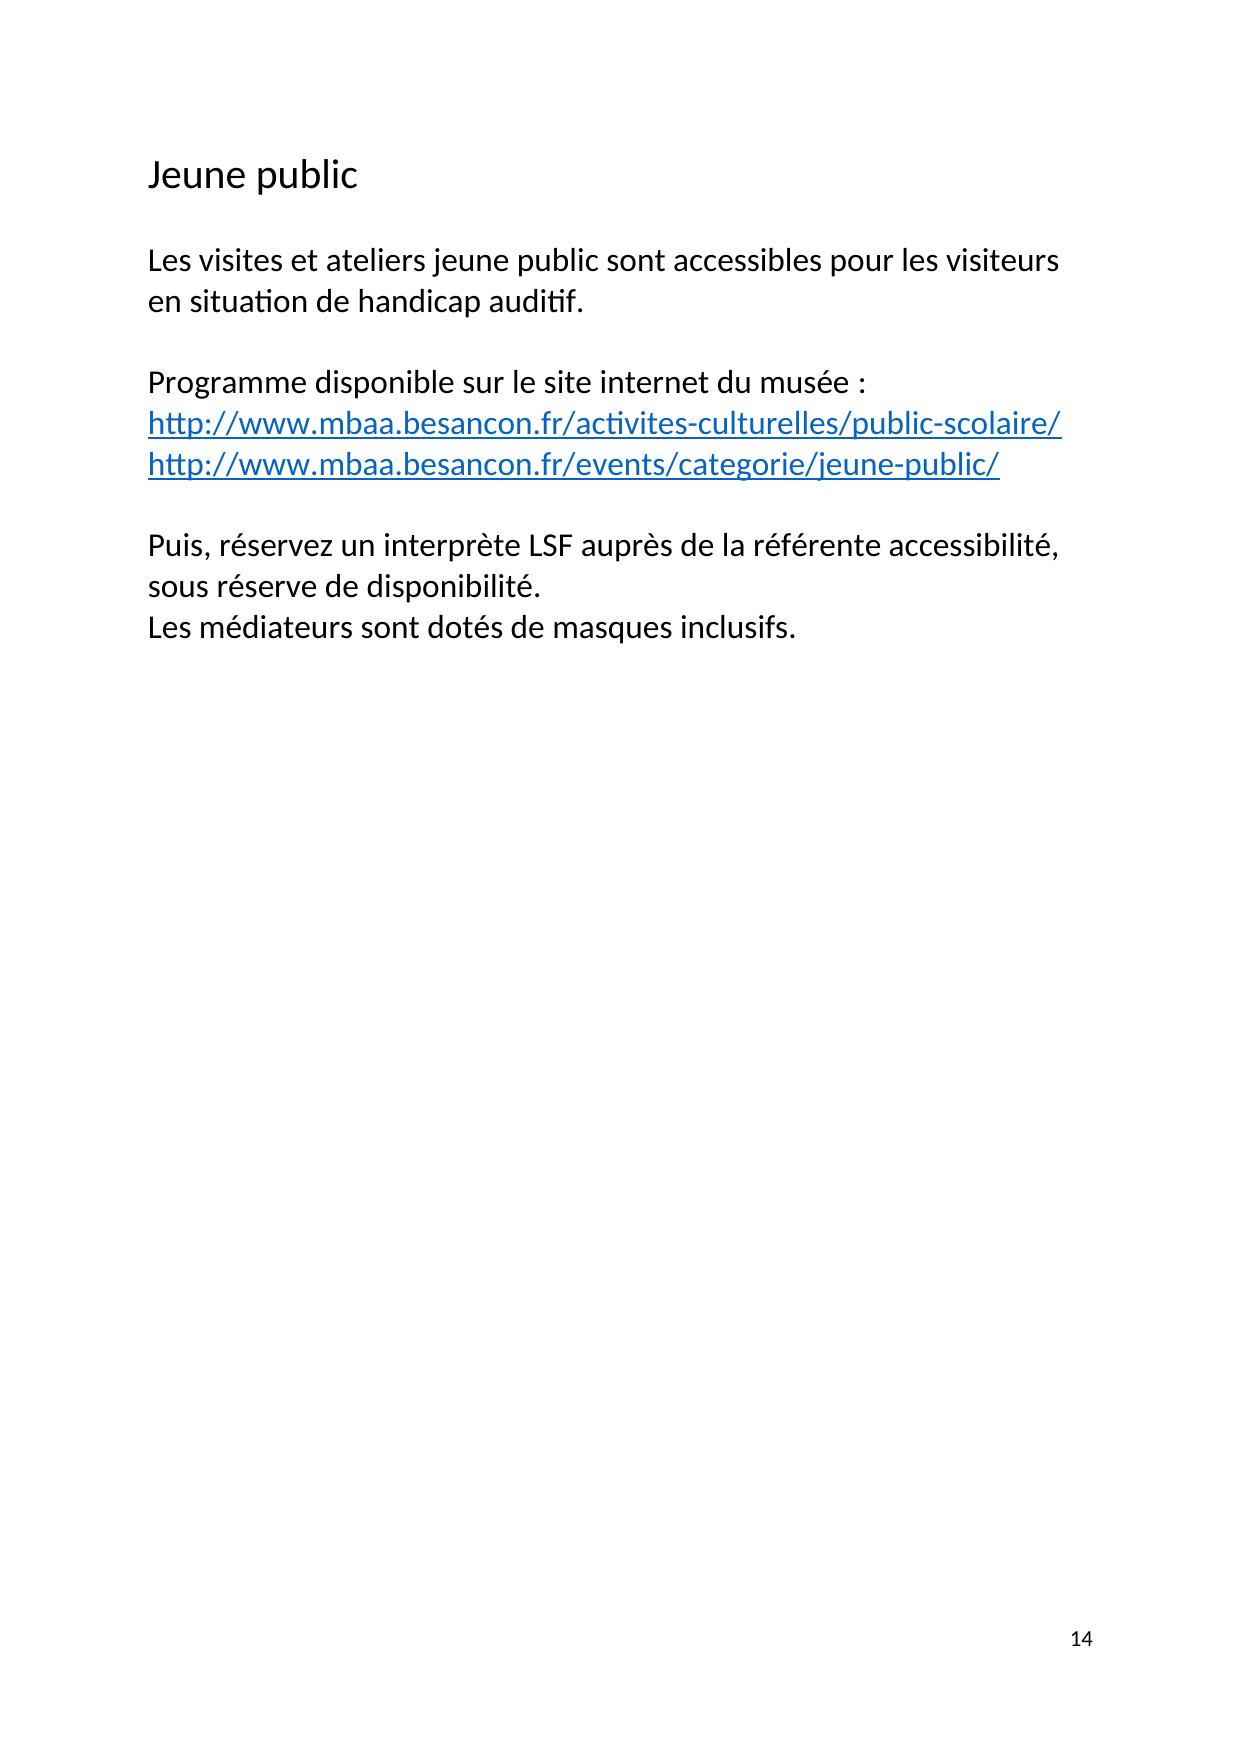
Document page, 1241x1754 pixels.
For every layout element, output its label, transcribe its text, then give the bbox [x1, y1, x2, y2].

text Programme disponible sur le site internet du musée : [148, 361, 1093, 402]
text Puis, réservez un interprète LSF auprès de la référente accessibilité, sous réserve de disponibilité. [148, 524, 1093, 606]
text http://www.mbaa.besancon.fr/events/categorie/jeune-public/ [148, 443, 1093, 483]
text Les médiateurs sont dotés de masques inclusifs. [148, 606, 1093, 646]
subtitle Jeune public [148, 148, 1093, 198]
text http://www.mbaa.besancon.fr/activites-culturelles/public-scolaire/ [148, 402, 1093, 443]
text Les visites et ateliers jeune public sont accessibles pour les visiteurs en situation de handicap auditif. [148, 239, 1093, 321]
